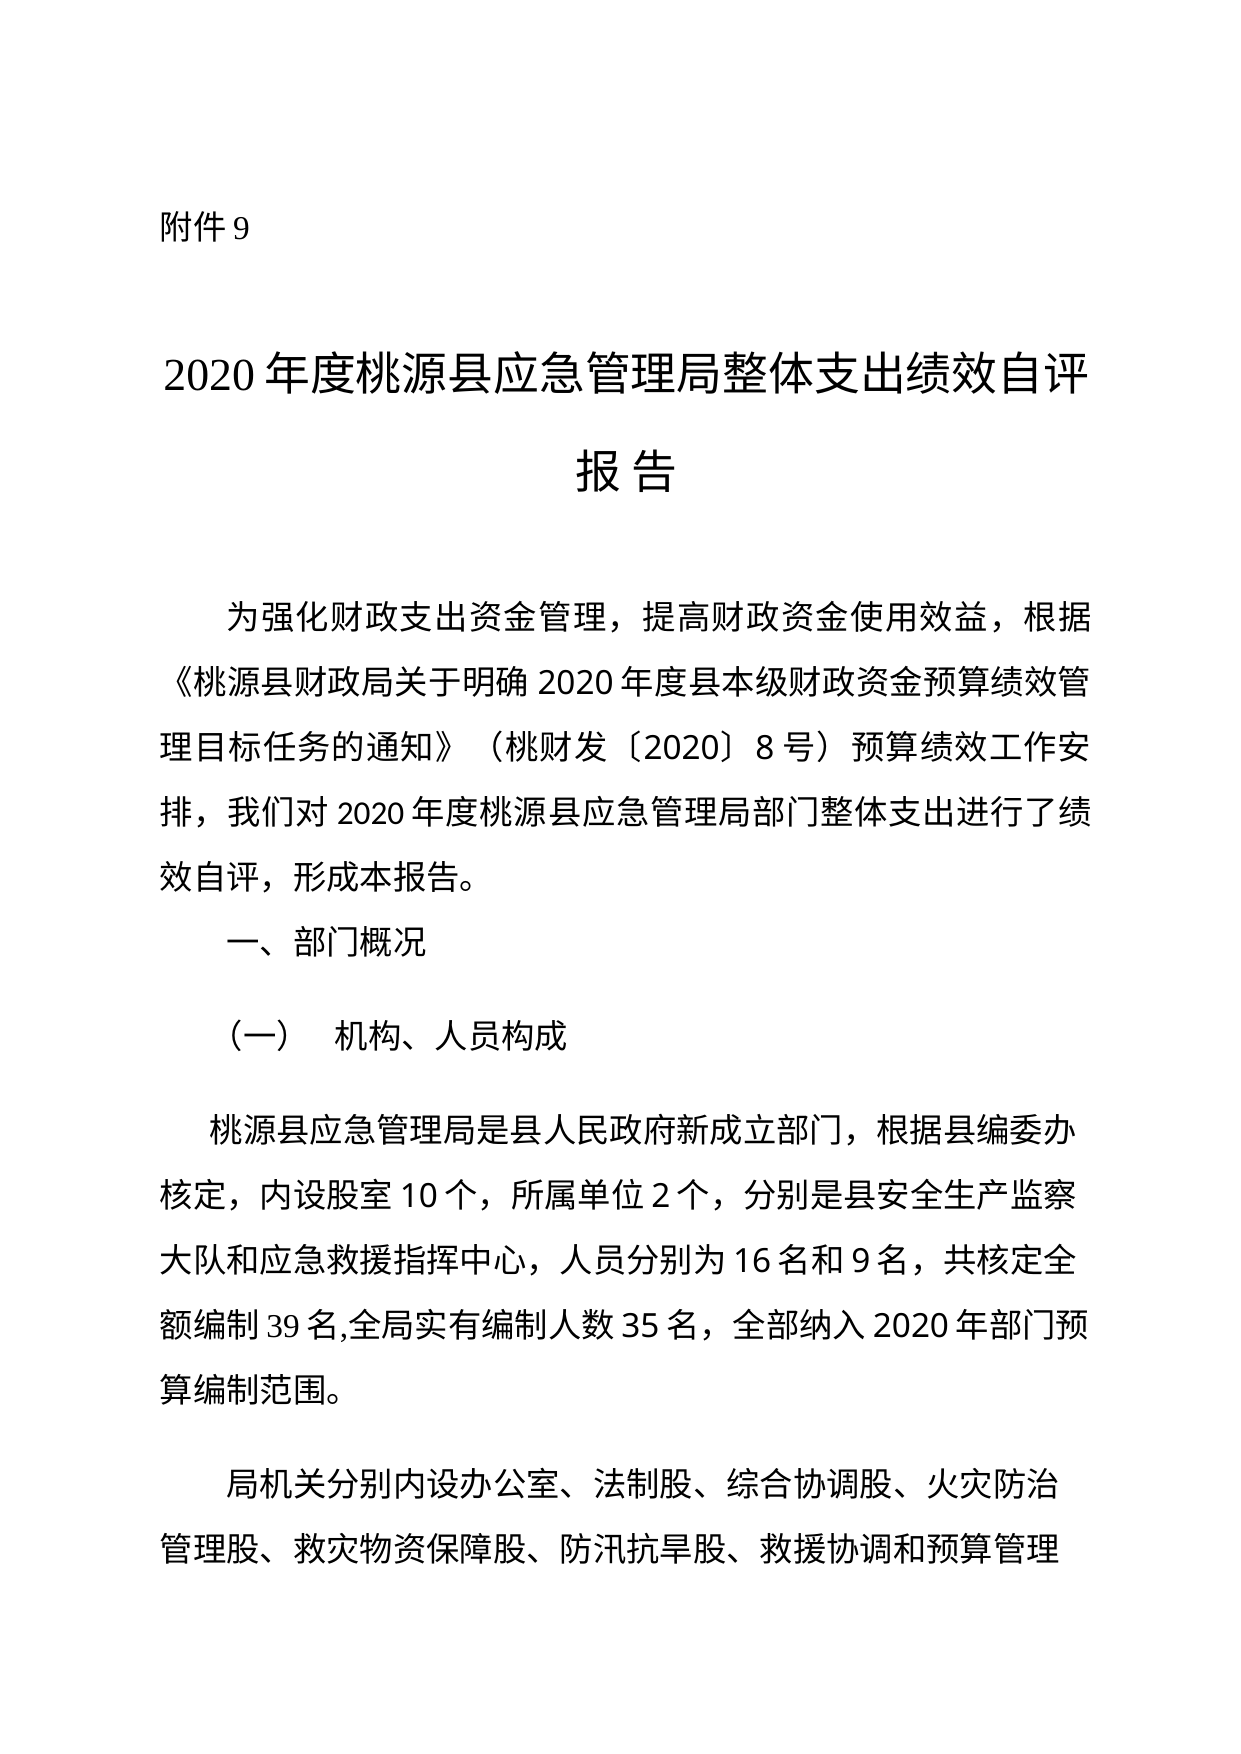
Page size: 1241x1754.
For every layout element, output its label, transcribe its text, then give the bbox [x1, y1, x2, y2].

list 机构、人员构成 [209, 1001, 1092, 1066]
text 2020年度桃源县应急管理局整体支出绩效自评报 告 [159, 322, 1092, 517]
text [159, 1450, 1092, 1580]
text 一、部门概况 [159, 907, 1092, 972]
text 附件9 [159, 192, 1092, 257]
text 桃源县应急管理局是县人民政府新成立部门，根据县编委办核定，内设股室10个，所属单位2个，分别是县安全生产监察大队和应急救援指挥中心，人员分别为16名和9名，共核定全额编制39名,全局实有编制人数35名，全部纳入2020年部门预算编制范围。 [159, 1096, 1092, 1421]
text 为强化财政支出资金管理，提高财政资金使用效益，根据《桃源县财政局关于明确2020年度县本级财政资金预算绩效管理目标任务的通知》（桃财发〔2020〕8号）预算绩效工作安排，我们对2020年度桃源县应急管理局部门整体支出进行了绩效自评，形成本报告。 [159, 582, 1092, 907]
